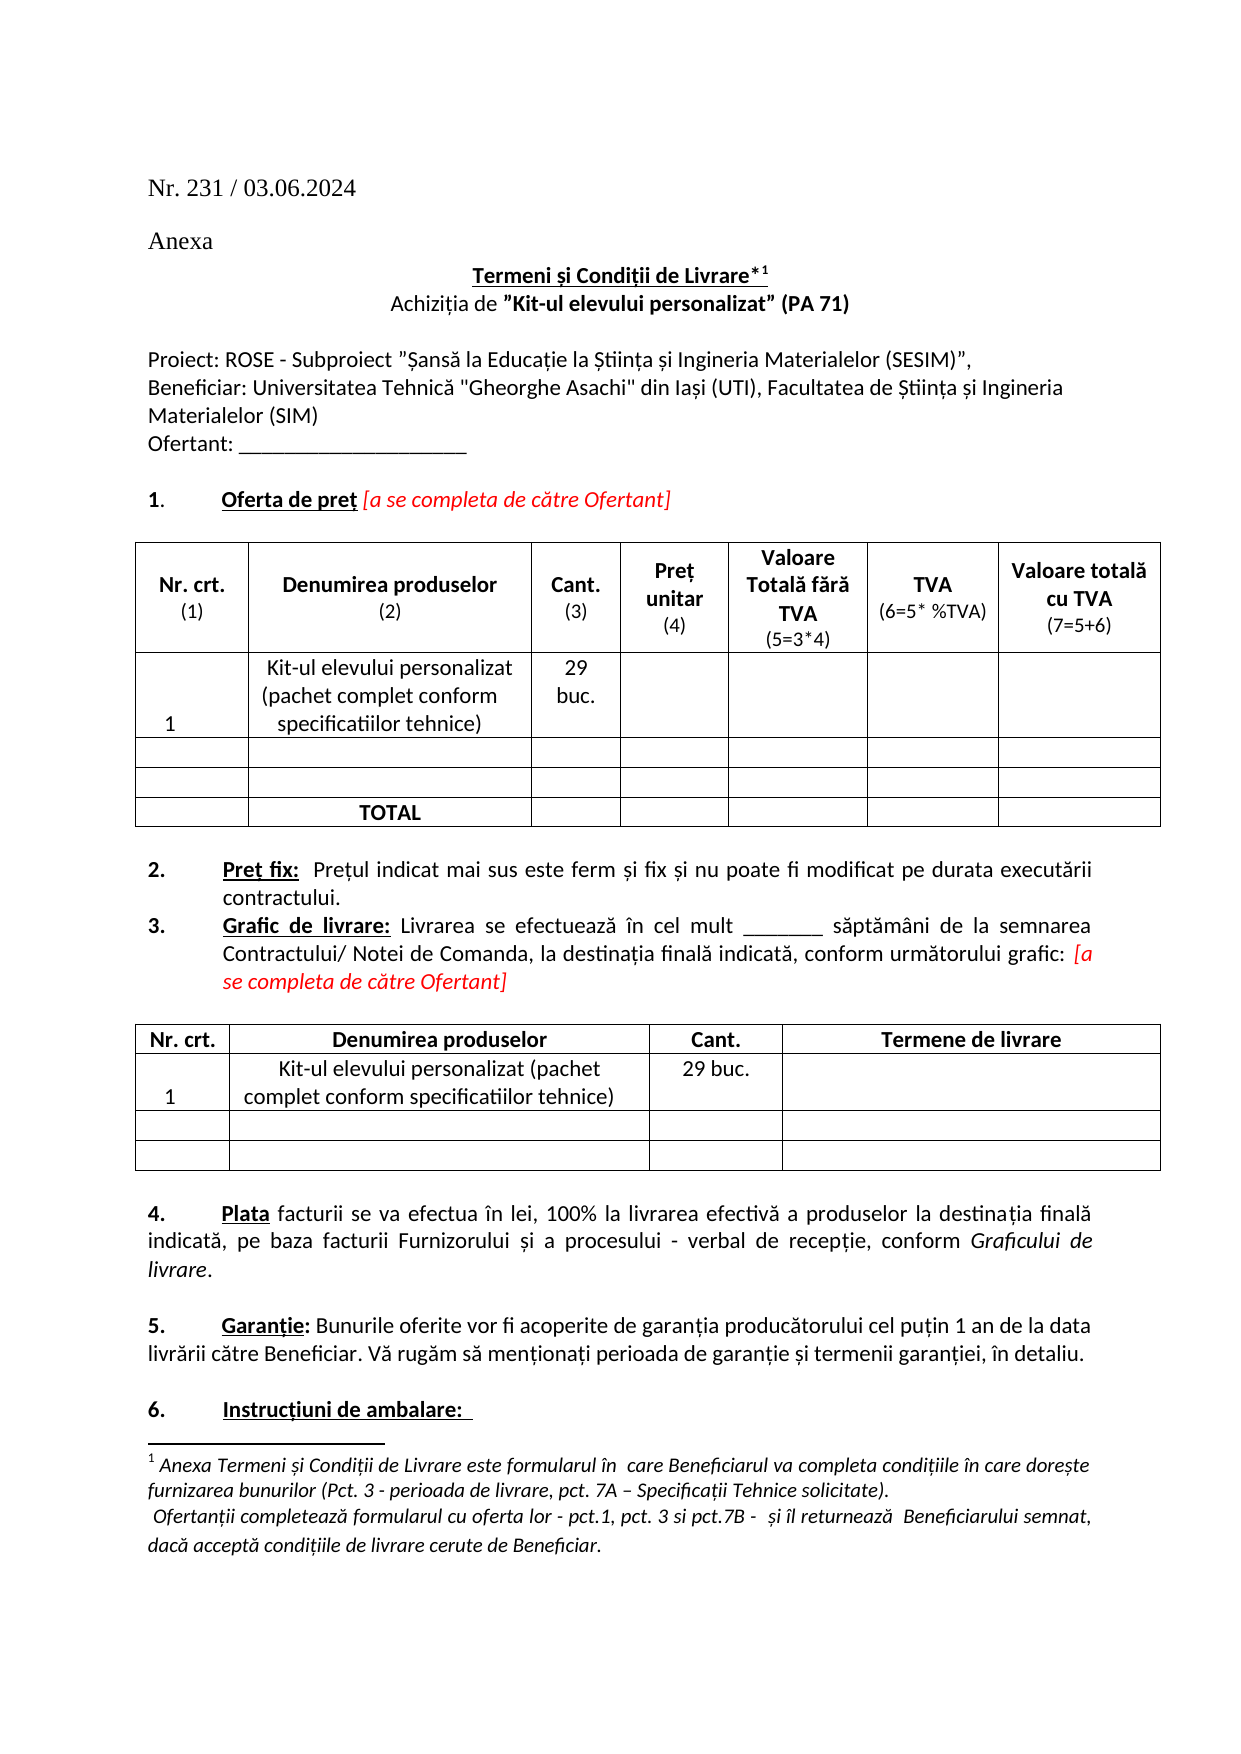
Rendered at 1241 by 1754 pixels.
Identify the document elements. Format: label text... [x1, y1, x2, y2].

text Achiziția de ”Kit-ul elevului personalizat” (PA 71) [148, 289, 1093, 317]
table_cell [650, 1141, 782, 1169]
table_cell [999, 653, 1160, 737]
table_header Preț unitar (4) [621, 543, 728, 652]
table_cell 29 buc. [532, 653, 620, 737]
table_cell [868, 768, 998, 797]
table_header Denumirea produselor (2) [249, 543, 531, 652]
table_cell [136, 798, 248, 826]
table_cell [868, 738, 998, 767]
text Nr. 231 / 03.06.2024 [148, 173, 1093, 201]
table_header Denumirea produselor [230, 1025, 649, 1053]
table_cell [249, 768, 531, 797]
table_header Termene de livrare [783, 1025, 1160, 1053]
table_cell [136, 1111, 229, 1140]
table_cell [729, 768, 867, 797]
text 1. Oferta de preț [a se completa de către Ofertant] [148, 486, 1093, 513]
table_cell [230, 1141, 649, 1169]
table_cell [621, 738, 728, 767]
table_cell [999, 738, 1160, 767]
text Beneficiar: Universitatea Tehnică "Gheorghe Asachi" din Iași (UTI), Facultatea de Știința și Ingineria Materialelor (SIM) [148, 373, 1093, 429]
table_header Cant. [650, 1025, 782, 1053]
table_header Valoare totală cu TVA (7=5+6) [999, 543, 1160, 652]
table_cell [999, 798, 1160, 826]
text 5. Garanţie: Bunurile oferite vor fi acoperite de garanţia producătorului cel puţin 1 an de la data livrării către Beneficiar. Vă rugăm să menţionaţi perioada de garanţie şi termenii garanţiei, în detaliu. [148, 1311, 1093, 1367]
table_cell [999, 768, 1160, 797]
text 4. Plata facturii se va efectua în lei, 100% la livrarea efectivă a produselor la destinaţia finală indicată, pe baza facturii Furnizorului şi a procesului - verbal de recepţie, conform Graficului de livrare. [148, 1199, 1093, 1283]
text Anexa [148, 226, 1093, 255]
table_cell [532, 798, 620, 826]
table_cell [783, 1054, 1160, 1110]
table_header Cant. (3) [532, 543, 620, 652]
table_cell [783, 1111, 1160, 1140]
table_header Nr. crt. [136, 1025, 229, 1053]
text Ofertant: ____________________ [148, 429, 1093, 457]
table_header TVA (6=5* %TVA) [868, 543, 998, 652]
table_cell [136, 768, 248, 797]
table_cell Kit-ul elevului personalizat (pachet complet conform specificatiilor tehnice) [230, 1054, 649, 1110]
table_cell 1 [136, 1054, 229, 1110]
table_cell Kit-ul elevului personalizat (pachet complet conform specificatiilor tehnice) [249, 653, 531, 737]
table_cell 29 buc. [650, 1054, 782, 1110]
table_header Valoare Totală fără TVA (5=3*4) [729, 543, 867, 652]
text Termeni şi Condiţii de Livrare* [148, 261, 1093, 289]
table_cell [249, 738, 531, 767]
table_header Nr. crt. (1) [136, 543, 248, 652]
table_cell [729, 798, 867, 826]
table_cell [621, 768, 728, 797]
table_cell [868, 798, 998, 826]
table_cell [621, 798, 728, 826]
text 3. Grafic de livrare: Livrarea se efectuează în cel mult _______ săptămâni de la semnarea Contractului/ Notei de Comanda, la destinația finală indicată, conform următorului grafic: [a se completa de către Ofertant] [148, 911, 1093, 995]
table_cell [230, 1111, 649, 1140]
table_cell [532, 768, 620, 797]
text Proiect: ROSE - Subproiect ”Șansă la Educație la Știința și Ingineria Materialelor (SESIM)”, [148, 345, 1093, 373]
table_cell 1 [136, 653, 248, 737]
table_cell [621, 653, 728, 737]
text 2. Preţ fix: Preţul indicat mai sus este ferm şi fix şi nu poate fi modificat pe durata executării contractului. [148, 855, 1093, 911]
text 6. Instrucţiuni de ambalare: [148, 1395, 1093, 1423]
table_cell TOTAL [249, 798, 531, 826]
table_cell [136, 1141, 229, 1169]
table_cell [868, 653, 998, 737]
table_cell [783, 1141, 1160, 1169]
table_cell [532, 738, 620, 767]
table_cell [729, 738, 867, 767]
table_cell [136, 738, 248, 767]
table_cell [729, 653, 867, 737]
table_cell [650, 1111, 782, 1140]
